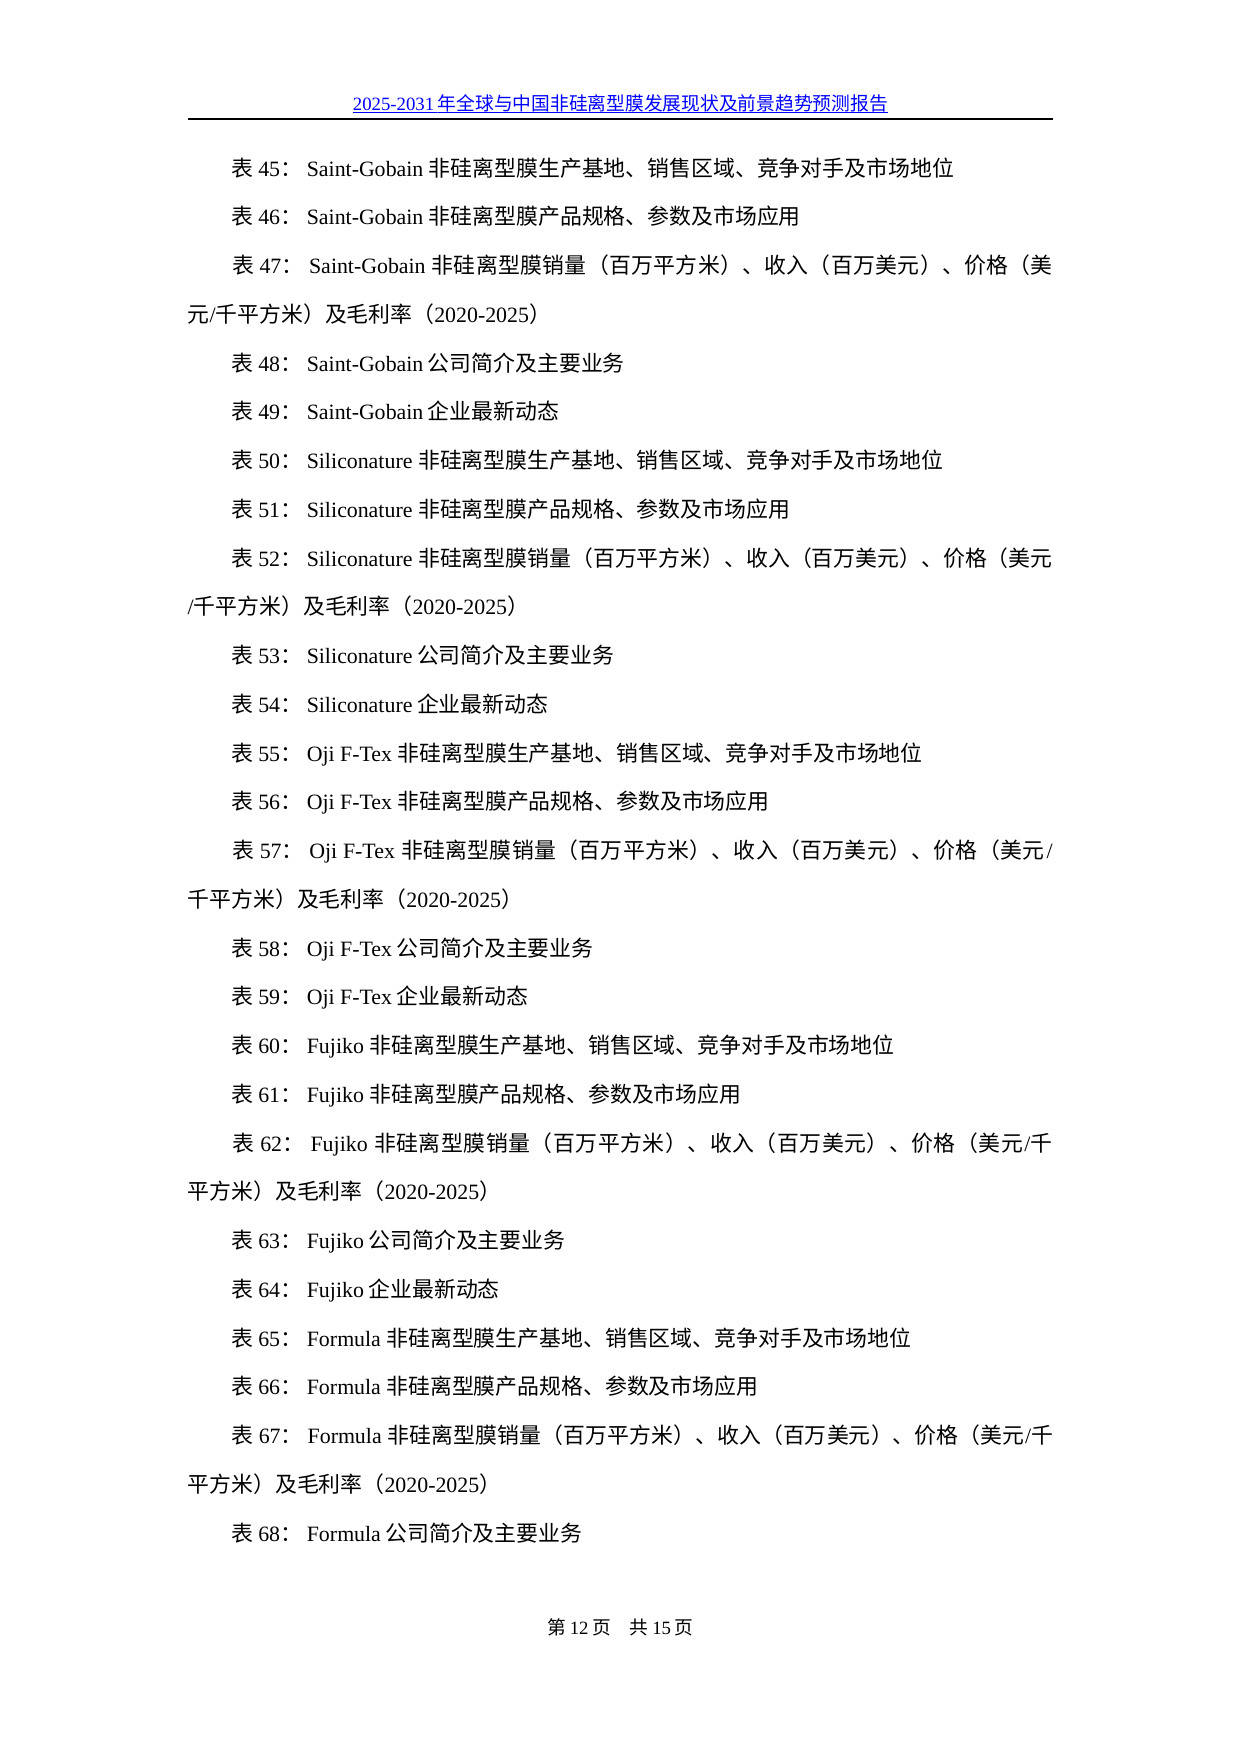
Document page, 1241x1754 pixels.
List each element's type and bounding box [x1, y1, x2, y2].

text [187, 150, 1053, 1548]
